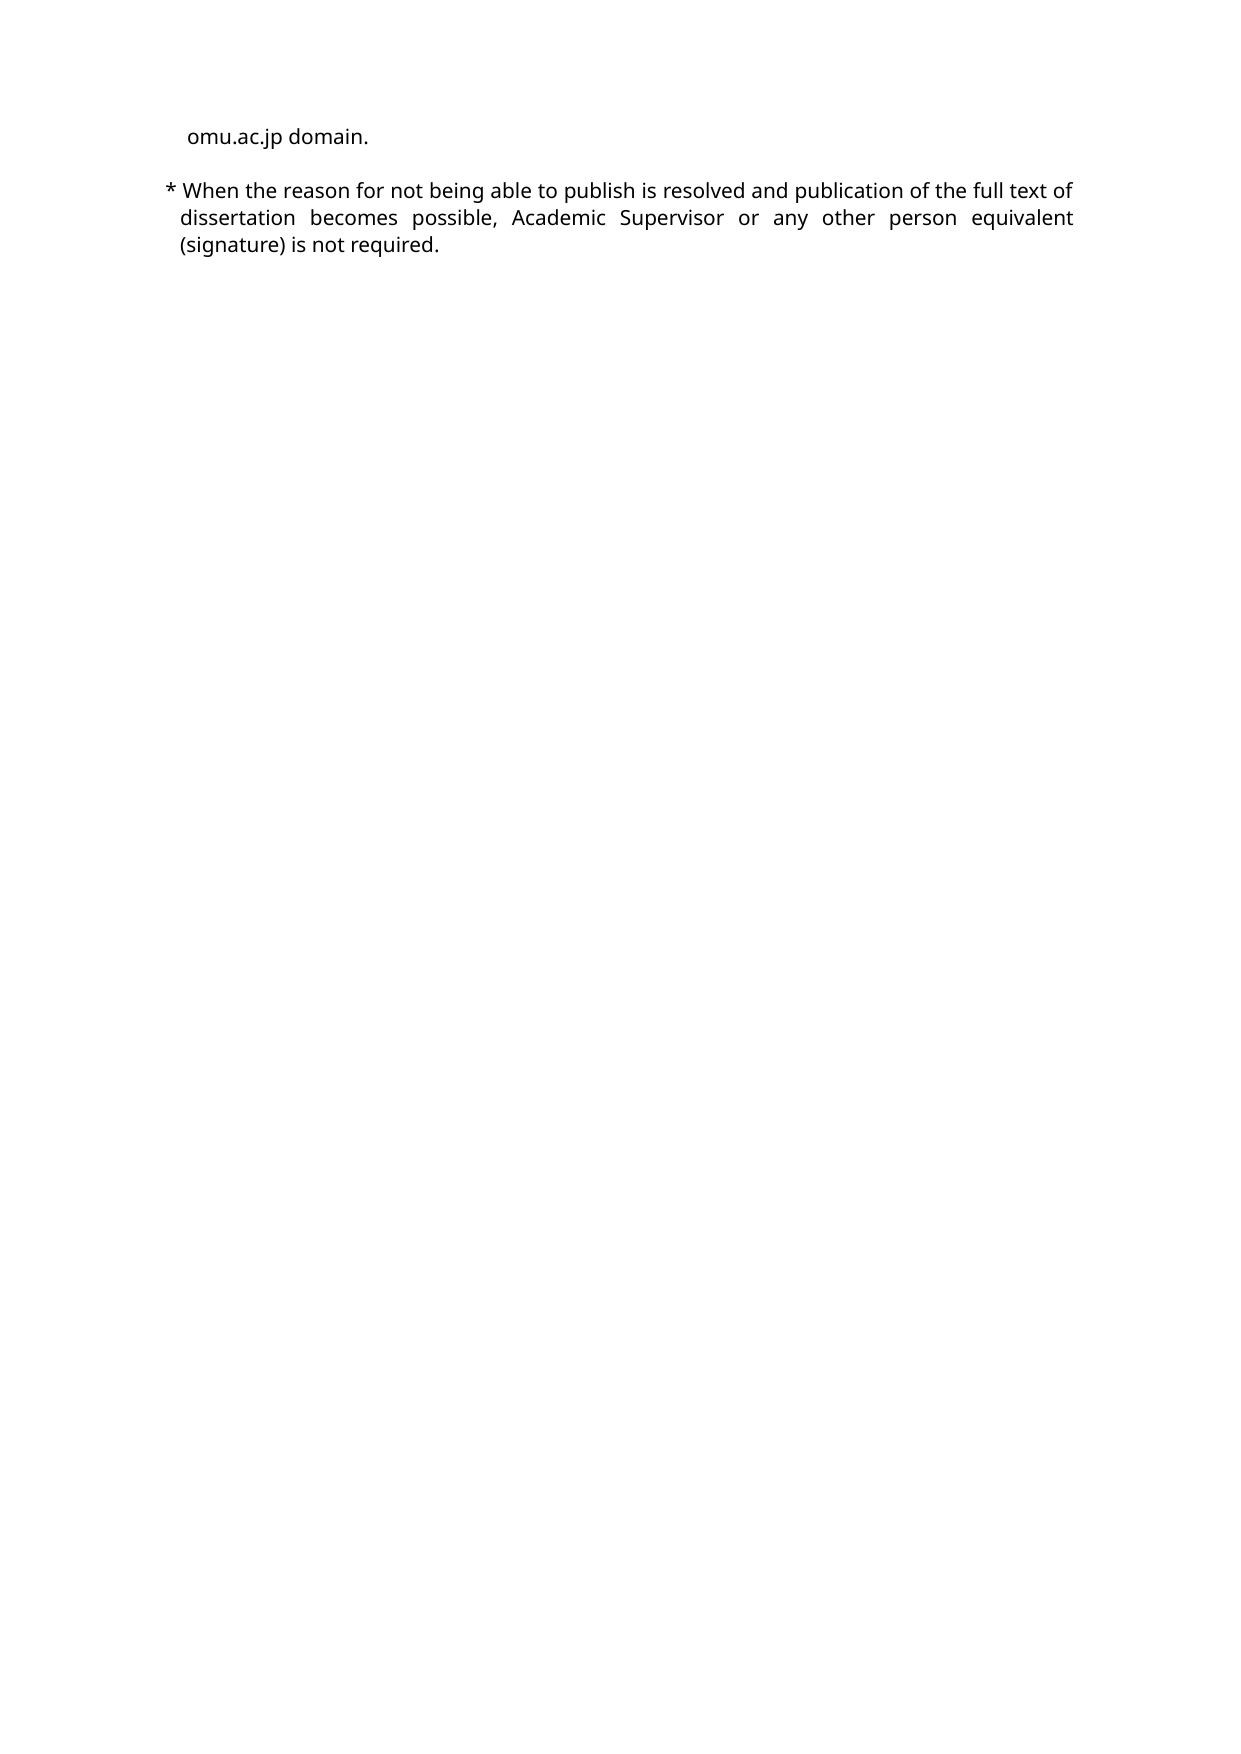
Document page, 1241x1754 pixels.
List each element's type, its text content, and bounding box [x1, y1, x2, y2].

text * When the reason for not being able to publish is resolved and publication of the full text of dissertation becomes possible, Academic Supervisor or any other person equivalent (signature) is not required. [165, 177, 1075, 258]
text omu.ac.jp domain. [176, 123, 1075, 150]
